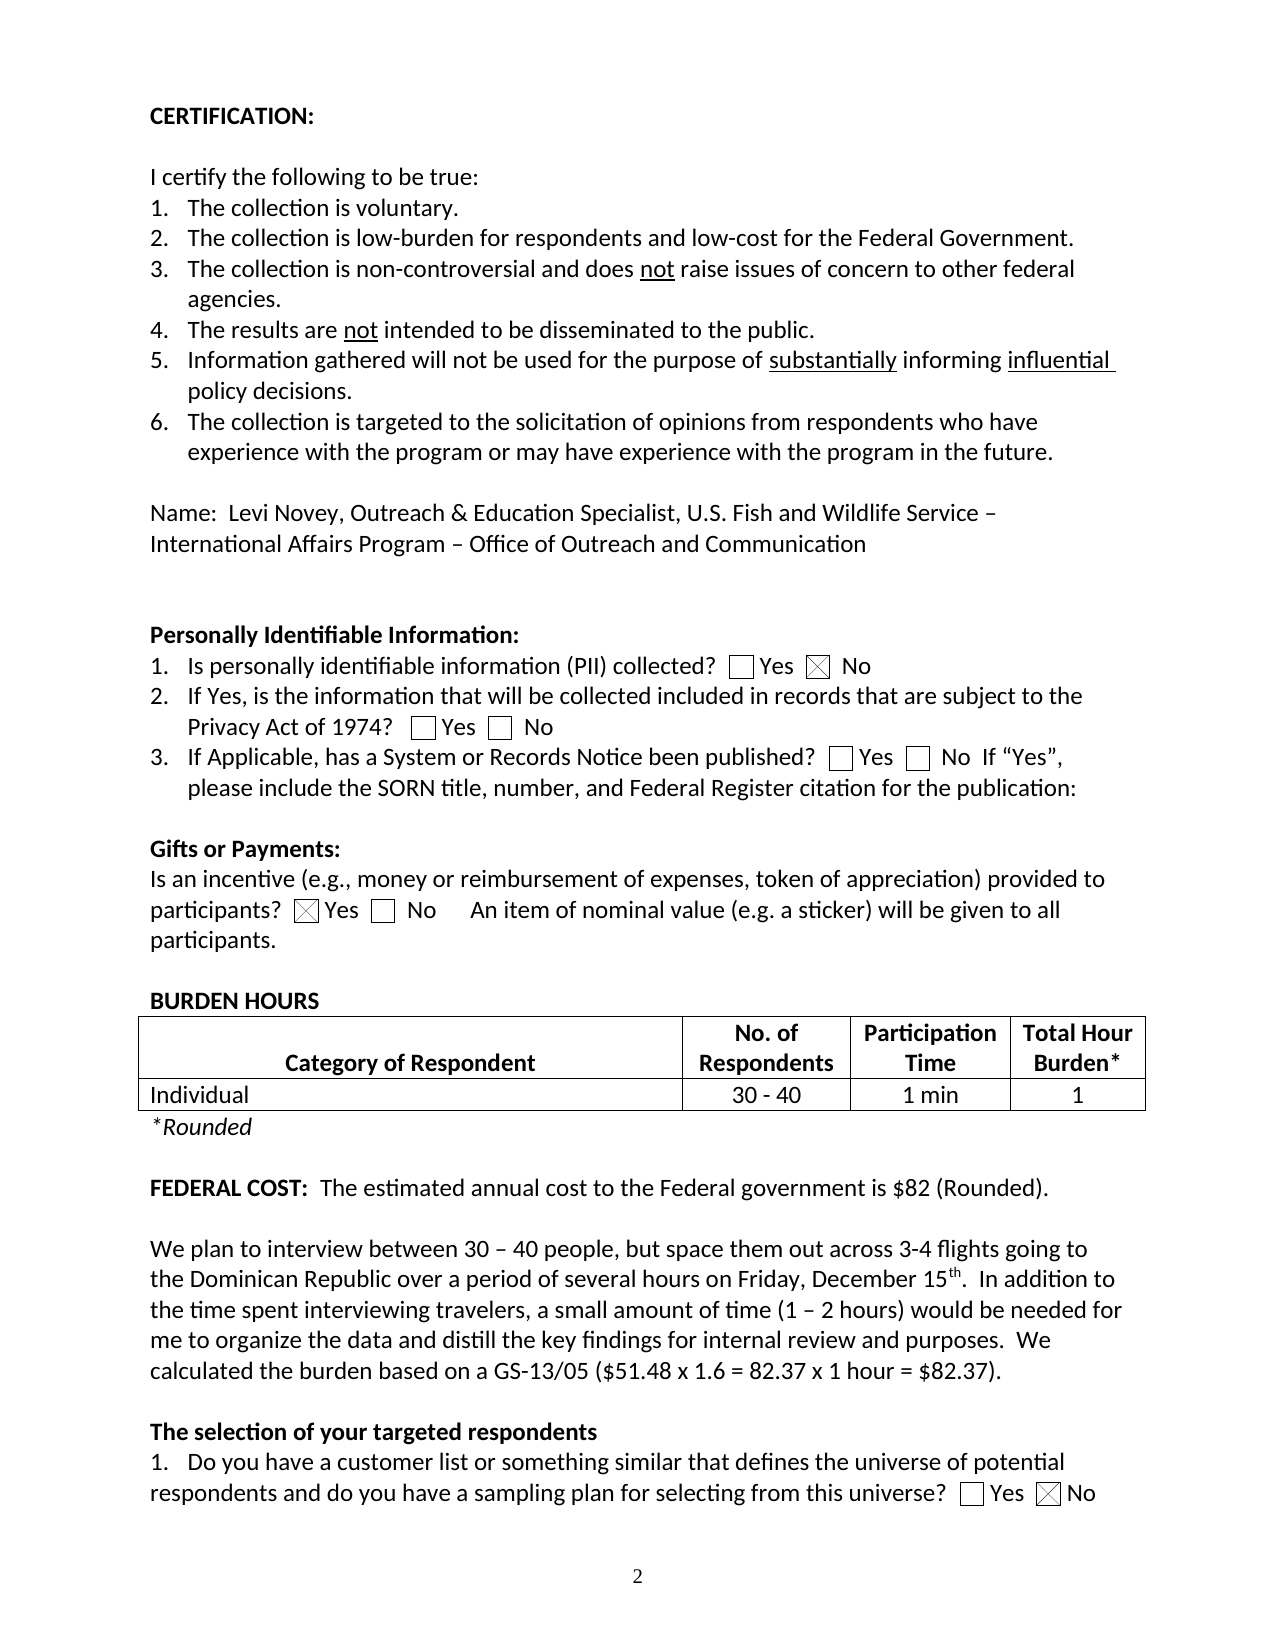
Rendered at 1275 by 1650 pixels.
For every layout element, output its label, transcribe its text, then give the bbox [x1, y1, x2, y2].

text FEDERAL COST: The estimated annual cost to the Federal government is $82 (Rounded). [150, 1172, 1125, 1202]
list The collection is non-controversial and does not raise issues of concern to other federal agencies. [150, 253, 1125, 314]
text Is an incentive (e.g., money or reimbursement of expenses, token of appreciation) provided to participants? Yes No An item of nominal value (e.g. a sticker) will be given to all participants. [150, 863, 1125, 955]
text The selection of your targeted respondents [150, 1416, 1125, 1446]
list Information gathered will not be used for the purpose of substantially informing influential policy decisions. [150, 344, 1125, 406]
list The collection is targeted to the solicitation of opinions from respondents who have experience with the program or may have experience with the program in the future. [150, 406, 1125, 467]
list The results are not intended to be disseminated to the public. [150, 314, 1125, 344]
list If Yes, is the information that will be collected included in records that are subject to the Privacy Act of 1974? Yes No [150, 680, 1125, 741]
table_cell Individual [139, 1079, 682, 1110]
text We plan to interview between 30 – 40 people, but space them out across 3-4 flights going to the Dominican Republic over a period of several hours on Friday, December 15th. In addition to the time spent interviewing travelers, a small amount of time (1 – 2 hours) would be needed for me to organize the data and distill the key findings for internal review and purposes. We calculated the burden based on a GS-13/05 ($51.48 x 1.6 = 82.37 x 1 hour = $82.37). [150, 1233, 1125, 1385]
table_header Total Hour Burden* [1011, 1017, 1145, 1078]
table_header No. of Respondents [683, 1017, 850, 1078]
list The collection is low-burden for respondents and low-cost for the Federal Government. [150, 222, 1125, 253]
list The collection is voluntary. [150, 192, 1125, 222]
table_header Participation Time [851, 1017, 1010, 1078]
table_cell 30 - 40 [683, 1079, 850, 1110]
text I certify the following to be true: [150, 161, 1125, 192]
list Gifts or Payments: [150, 833, 1125, 863]
table_cell 1 [1011, 1079, 1145, 1110]
list Do you have a customer list or something similar that defines the universe of potential respondents and do you have a sampling plan for selecting from this universe? Yes No [150, 1446, 1125, 1507]
text Name: Levi Novey, Outreach & Education Specialist, U.S. Fish and Wildlife Service – International Affairs Program – Office of Outreach and Communication [150, 497, 1125, 558]
list If Applicable, has a System or Records Notice been published? Yes No If “Yes”, please include the SORN title, number, and Federal Register citation for the publication: [150, 741, 1125, 802]
text BURDEN HOURS [150, 986, 1125, 1016]
text *Rounded [150, 1111, 1125, 1141]
text CERTIFICATION: [150, 100, 1125, 131]
table_header Category of Respondent [139, 1017, 682, 1078]
table_cell 1 min [851, 1079, 1010, 1110]
text Personally Identifiable Information: [150, 619, 1125, 650]
list Is personally identifiable information (PII) collected? Yes No [150, 650, 1125, 680]
